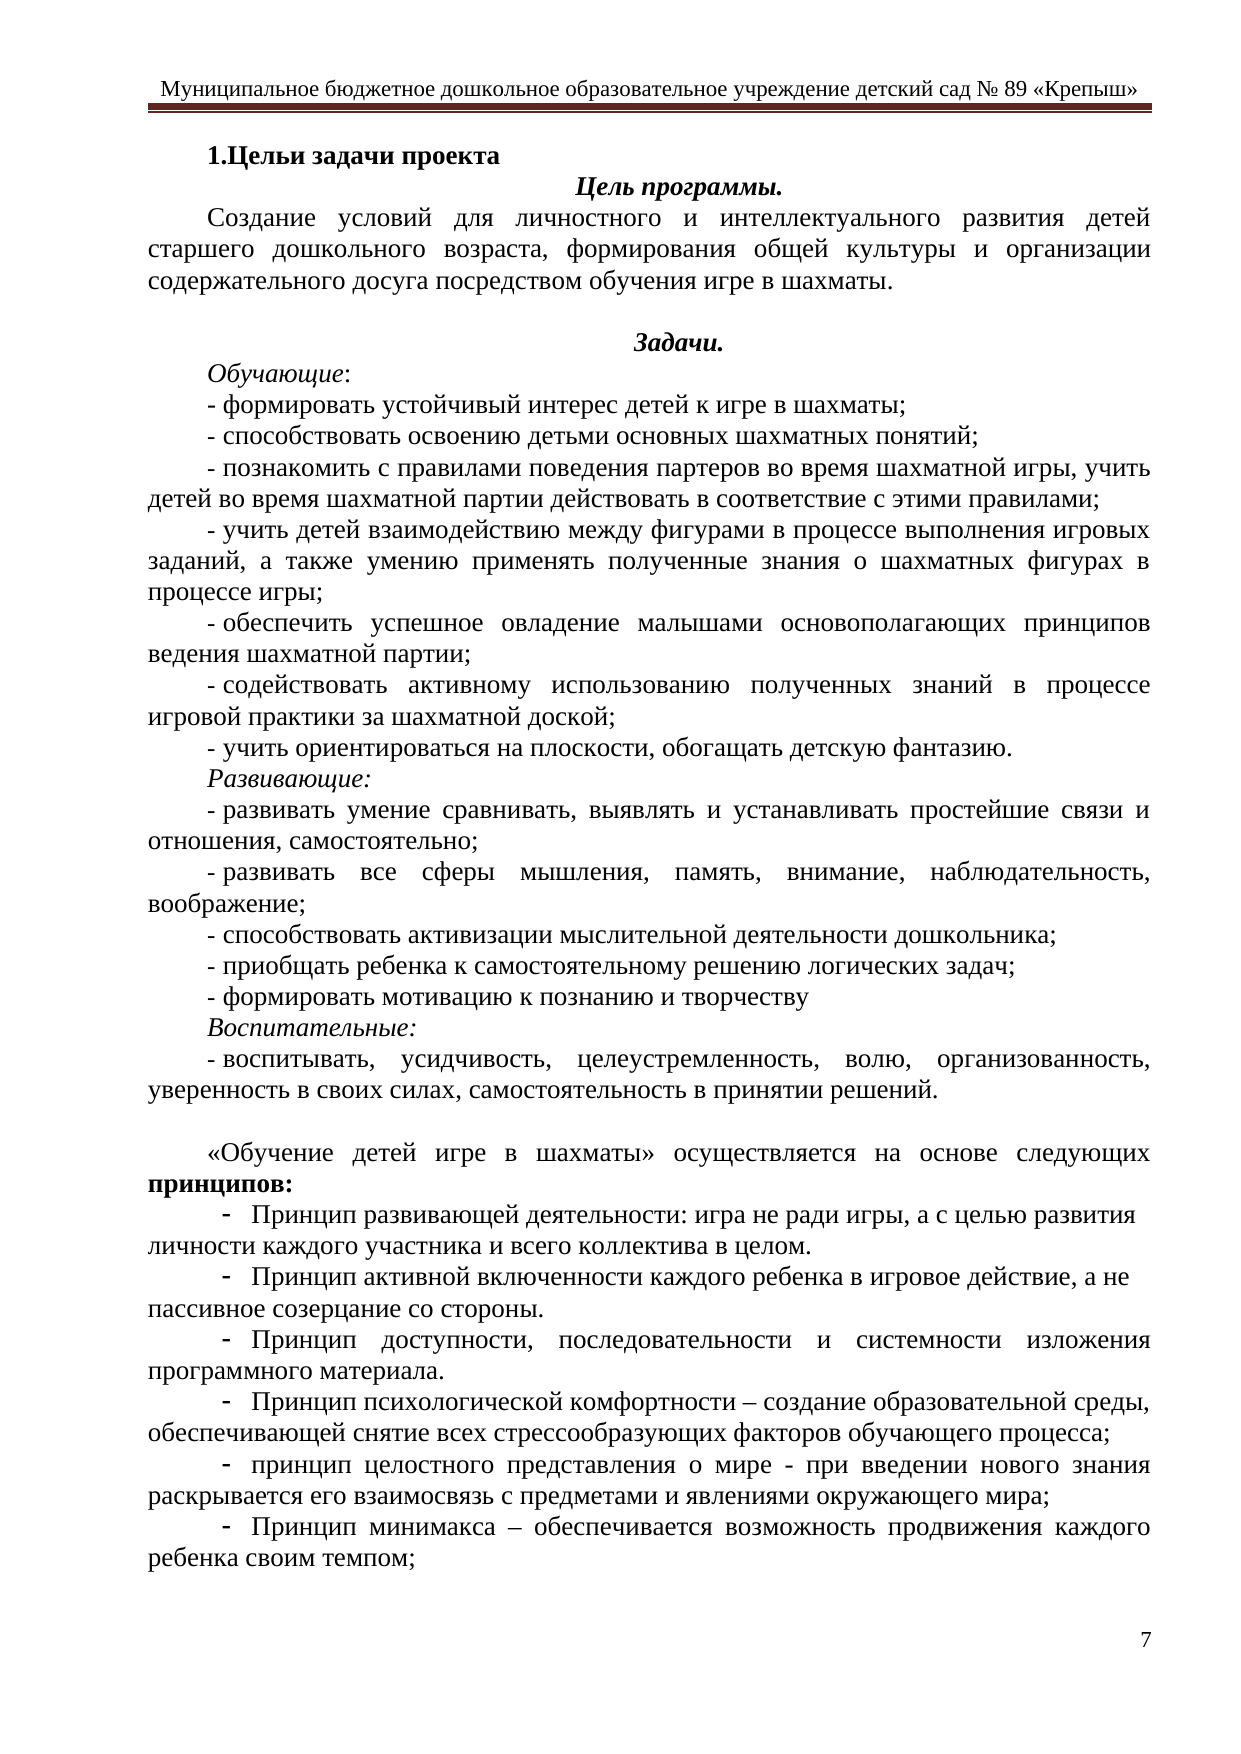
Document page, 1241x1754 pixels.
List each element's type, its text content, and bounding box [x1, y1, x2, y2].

text Создание условий для личностного и интеллектуального развития детей старшего дошкольного возраста, формирования общей культуры и организации содержательного досуга посредством обучения игре в шахматы. [148, 201, 1151, 295]
list принцип целостного представления о мире - при введении нового знания раскрывается его взаимосвязь с предметами и явлениями окружающего мира; [148, 1448, 1152, 1510]
list познакомить с правилами поведения партеров во время шахматной игры, учить детей во время шахматной партии действовать в соответствие с этими правилами; [148, 451, 1152, 513]
text 1.Цельи задачи проекта [207, 139, 1063, 170]
list способствовать освоению детьми основных шахматных понятий; [148, 419, 1152, 451]
subtitle развивать все сферы мышления, память, внимание, наблюдательность, воображение; [148, 856, 1152, 918]
text «Обучение детей игре в шахматы» осуществляется на основе следующих принципов: [148, 1136, 1152, 1198]
list Принцип психологической комфортности – создание образовательной среды, обеспечивающей снятие всех стрессообразующих факторов обучающего процесса; [148, 1385, 1152, 1448]
list Принцип доступности, последовательности и системности изложения программного материала. [148, 1323, 1152, 1385]
subtitle развивать умение сравнивать, выявлять и устанавливать простейшие связи и отношения, самостоятельно; [148, 793, 1152, 856]
subtitle Воспитательные: [148, 1011, 1152, 1042]
list Принцип активной включенности каждого ребенка в игровое действие, а не пассивное созерцание со стороны. [148, 1261, 1152, 1323]
list учить ориентироваться на плоскости, обогащать детскую фантазию. [148, 731, 1152, 762]
list учить детей взаимодействию между фигурами в процессе выполнения игровых заданий, а также умению применять полученные знания о шахматных фигурах в процессе игры; [148, 513, 1152, 606]
subtitle формировать мотивацию к познанию и творчеству [148, 980, 1152, 1011]
list содействовать активному использованию полученных знаний в процессе игровой практики за шахматной доской; [148, 669, 1152, 731]
subtitle Развивающие: [148, 762, 1152, 793]
text Обучающие: [148, 357, 1152, 388]
subtitle Задачи. [148, 326, 1152, 357]
list Принцип минимакса – обеспечивается возможность продвижения каждого ребенка своим темпом; [148, 1510, 1152, 1572]
subtitle воспитывать, усидчивость, целеустремленность, волю, организованность, уверенность в своих силах, самостоятельность в принятии решений. [148, 1042, 1152, 1105]
text Цель программы. [148, 170, 1151, 201]
list обеспечить успешное овладение малышами основополагающих принципов ведения шахматной партии; [148, 606, 1152, 669]
subtitle приобщать ребенка к самостоятельному решению логических задач; [148, 949, 1152, 980]
subtitle способствовать активизации мыслительной деятельности дошкольника; [148, 918, 1152, 949]
text - формировать устойчивый интерес детей к игре в шахматы; [148, 388, 1152, 419]
list Принцип развивающей деятельности: игра не ради игры, а с целью развития личности каждого участника и всего коллектива в целом. [148, 1198, 1152, 1261]
